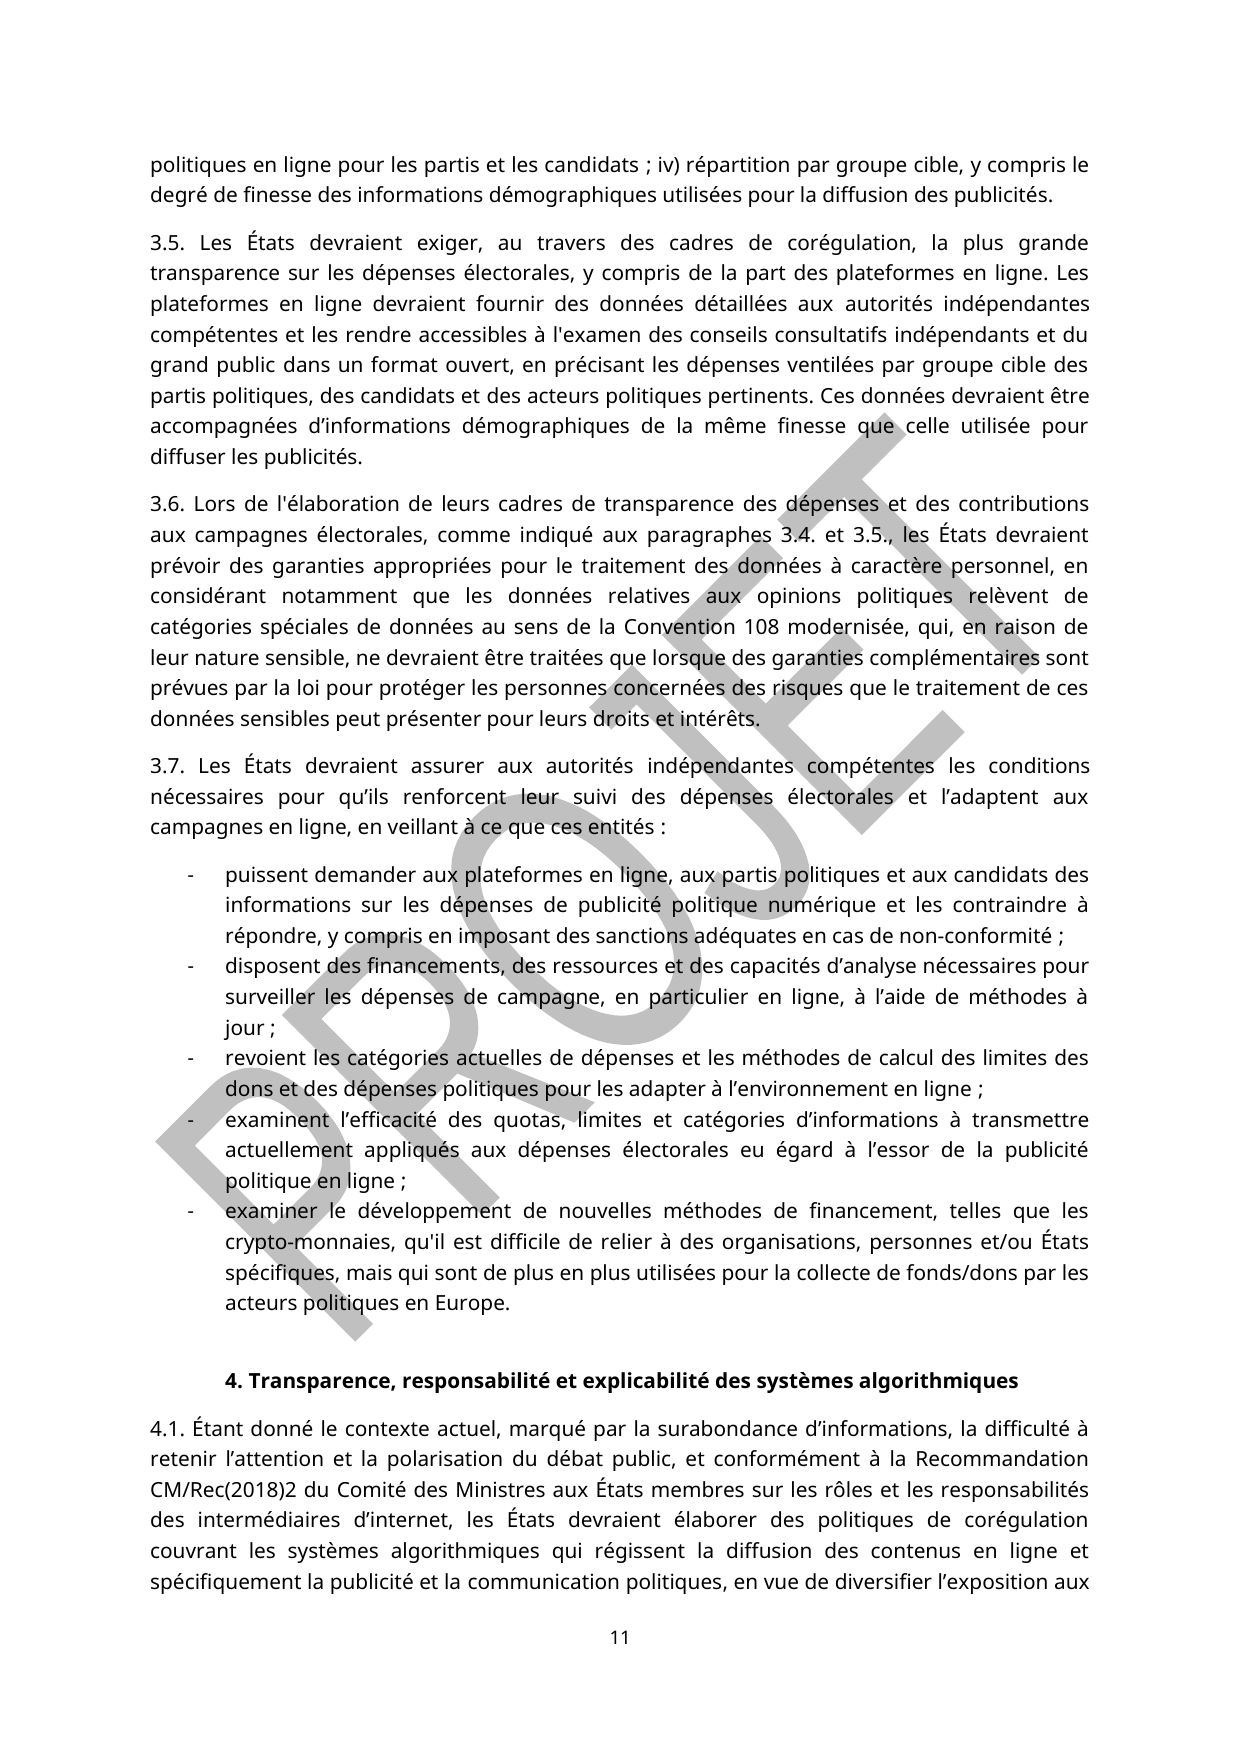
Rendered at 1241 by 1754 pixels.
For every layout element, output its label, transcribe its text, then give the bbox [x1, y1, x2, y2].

text 3.6. Lors de l'élaboration de leurs cadres de transparence des dépenses et des contributions aux campagnes électorales, comme indiqué aux paragraphes 3.4. et 3.5., les États devraient prévoir des garanties appropriées pour le traitement des données à caractère personnel, en considérant notamment que les données relatives aux opinions politiques relèvent de catégories spéciales de données au sens de la Convention 108 modernisée, qui, en raison de leur nature sensible, ne devraient être traitées que lorsque des garanties complémentaires sont prévues par la loi pour protéger les personnes concernées des risques que le traitement de ces données sensibles peut présenter pour leurs droits et intérêts. [150, 489, 1090, 732]
text 3.7. Les États devraient assurer aux autorités indépendantes compétentes les conditions nécessaires pour qu’ils renforcent leur suivi des dépenses électorales et l’adaptent aux campagnes en ligne, en veillant à ce que ces entités : [150, 751, 1090, 841]
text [150, 1414, 1090, 1595]
list examiner le développement de nouvelles méthodes de financement, telles que les crypto-monnaies, qu'il est difficile de relier à des organisations, personnes et/ou États spécifiques, mais qui sont de plus en plus utilisées pour la collecte de fonds/dons par les acteurs politiques en Europe. [187, 1197, 1090, 1317]
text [150, 150, 1090, 209]
list puissent demander aux plateformes en ligne, aux partis politiques et aux candidats des informations sur les dépenses de publicité politique numérique et les contraindre à répondre, y compris en imposant des sanctions adéquates en cas de non-conformité ; [187, 860, 1090, 949]
text 3.5. Les États devraient exiger, au travers des cadres de corégulation, la plus grande transparence sur les dépenses électorales, y compris de la part des plateformes en ligne. Les plateformes en ligne devraient fournir des données détaillées aux autorités indépendantes compétentes et les rendre accessibles à l'examen des conseils consultatifs indépendants et du grand public dans un format ouvert, en précisant les dépenses ventilées par groupe cible des partis politiques, des candidats et des acteurs politiques pertinents. Ces données devraient être accompagnées d’informations démographiques de la même finesse que celle utilisée pour diffuser les publicités. [150, 228, 1090, 471]
list examinent l’efficacité des quotas, limites et catégories d’informations à transmettre actuellement appliqués aux dépenses électorales eu égard à l’essor de la publicité politique en ligne ; [187, 1105, 1090, 1194]
list disposent des financements, des ressources et des capacités d’analyse nécessaires pour surveiller les dépenses de campagne, en particulier en ligne, à l’aide de méthodes à jour ; [187, 952, 1090, 1041]
text 4. Transparence, responsabilité et explicabilité des systèmes algorithmiques [150, 1366, 1090, 1395]
list revoient les catégories actuelles de dépenses et les méthodes de calcul des limites des dons et des dépenses politiques pour les adapter à l’environnement en ligne ; [187, 1043, 1090, 1103]
